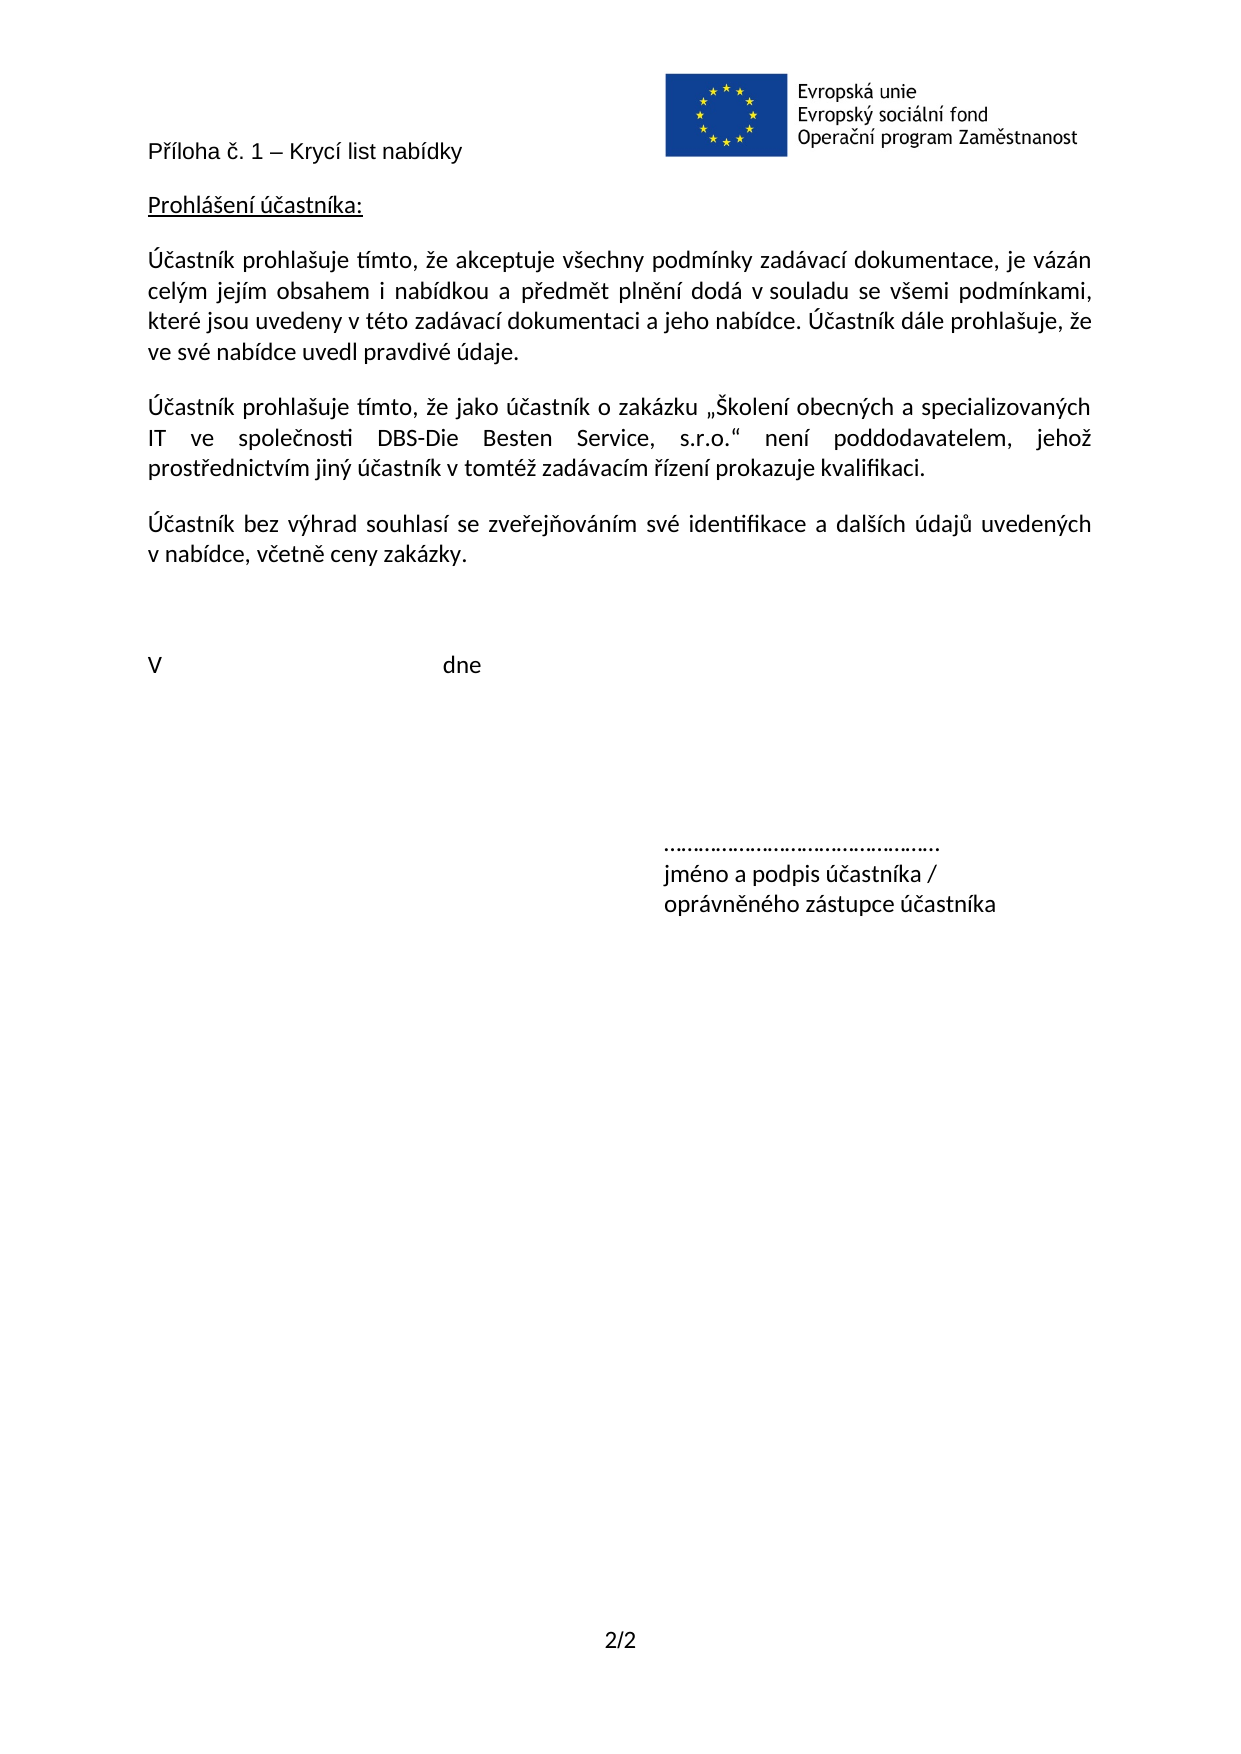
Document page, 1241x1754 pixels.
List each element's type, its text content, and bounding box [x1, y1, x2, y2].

text Prohlášení účastníka: [148, 189, 1093, 219]
text jméno a podpis účastníka / [590, 858, 1093, 888]
text V dne [148, 650, 1093, 680]
text Účastník prohlašuje tímto, že akceptuje všechny podmínky zadávací dokumentace, je vázán celým jejím obsahem i nabídkou a předmět plnění dodá v souladu se všemi podmínkami, které jsou uvedeny v této zadávací dokumentaci a jeho nabídce. Účastník dále prohlašuje, že ve své nabídce uvedl pravdivé údaje. [148, 244, 1093, 367]
text oprávněného zástupce účastníka [590, 888, 1093, 919]
picture [663, 71, 1078, 159]
text Účastník prohlašuje tímto, že jako účastník o zakázku „Školení obecných a specializovaných IT ve společnosti DBS-Die Besten Service, s.r.o.“ není poddodavatelem, jehož prostřednictvím jiný účastník v tomtéž zadávacím řízení prokazuje kvalifikaci. [148, 392, 1093, 483]
text Účastník bez výhrad souhlasí se zveřejňováním své identifikace a dalších údajů uvedených v nabídce, včetně ceny zakázky. [148, 508, 1093, 569]
text ………………………………………… [148, 766, 1093, 858]
